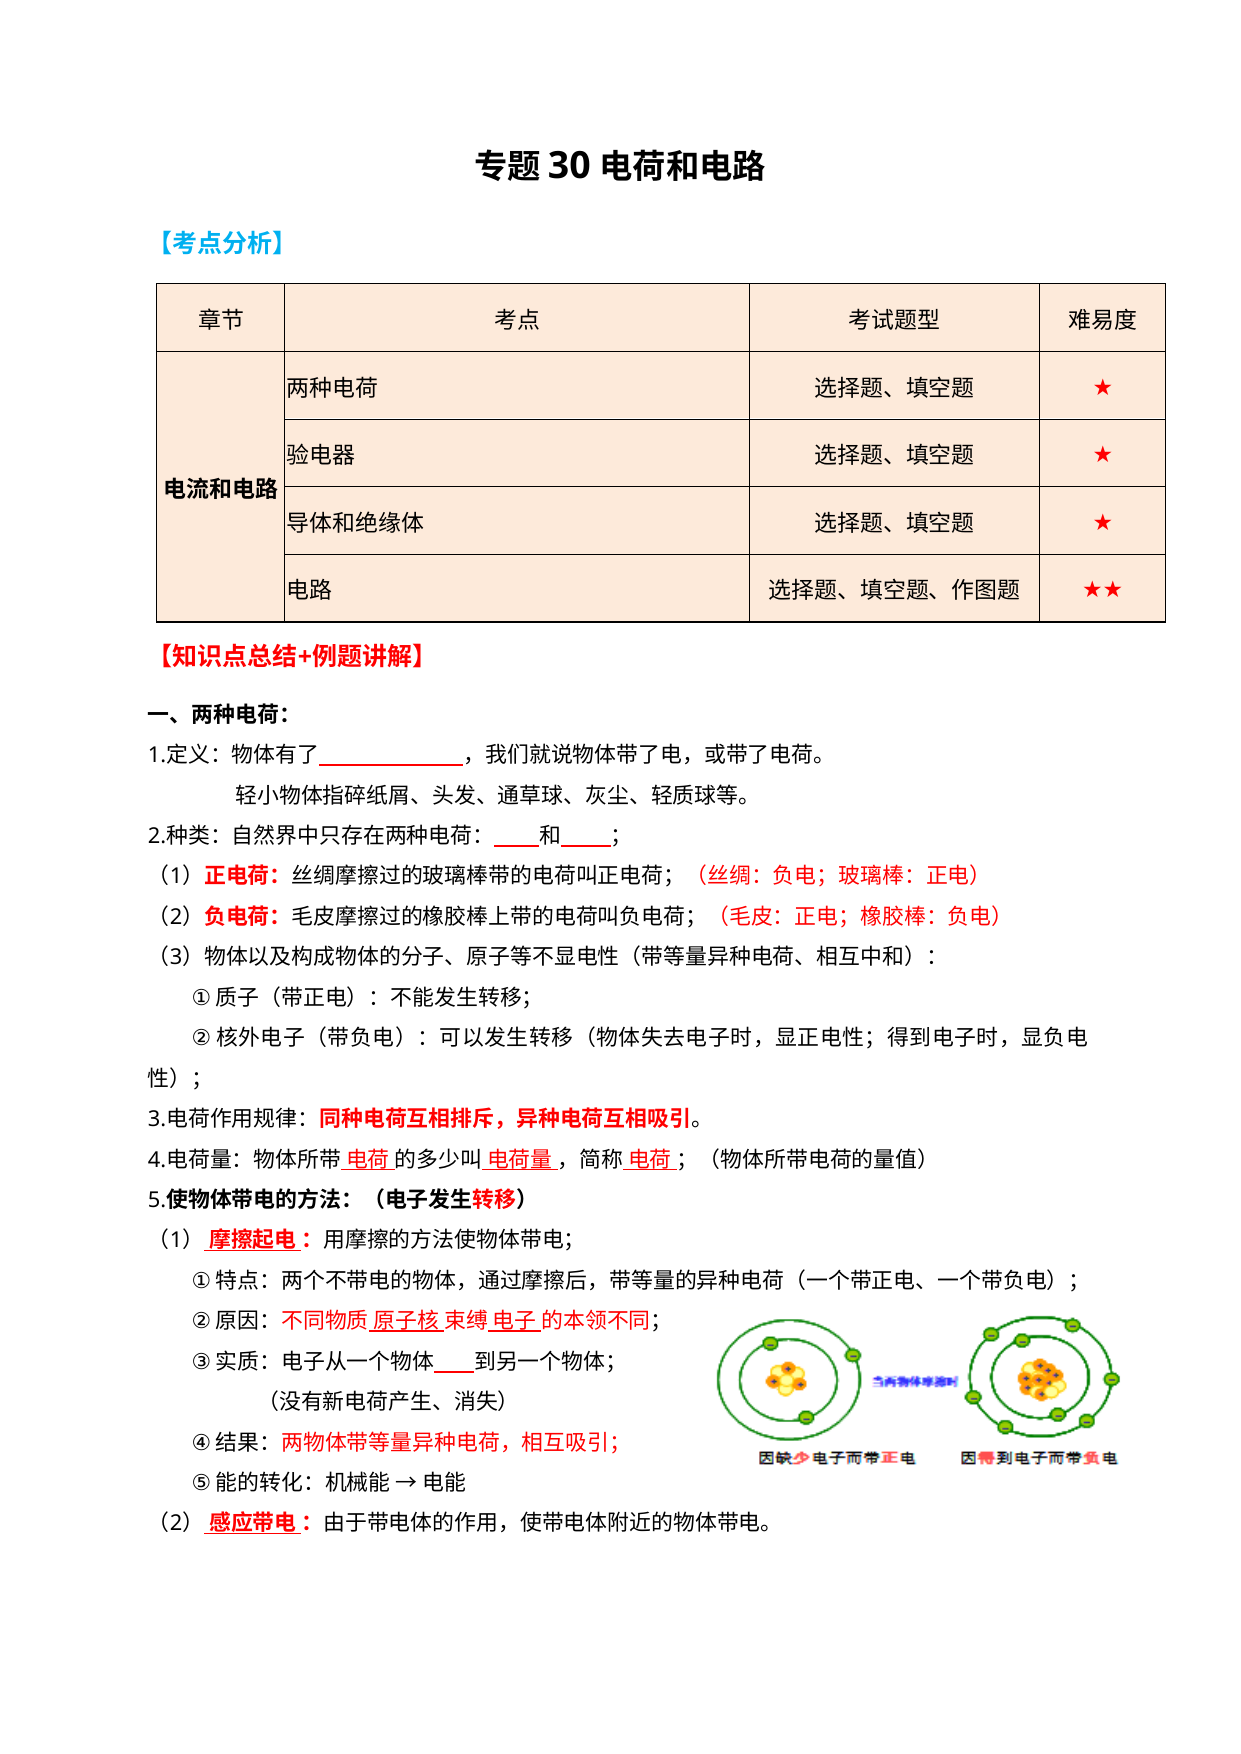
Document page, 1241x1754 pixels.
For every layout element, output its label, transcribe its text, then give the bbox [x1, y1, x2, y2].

text （1）正电荷：丝绸摩擦过的玻璃棒带的电荷叫正电荷；（丝绸：负电；玻璃棒：正电） [148, 858, 1093, 891]
table_cell 验电器 [285, 420, 749, 486]
text ①特点：两个不带电的物体，通过摩擦后，带等量的异种电荷（一个带正电、一个带负电）； [148, 1262, 1093, 1295]
text （2）负电荷：毛皮摩擦过的橡胶棒上带的电荷叫负电荷；（毛皮：正电；橡胶棒：负电） [148, 898, 1093, 931]
text （3）物体以及构成物体的分子、原子等不显电性（带等量异种电荷、相互中和）： [148, 939, 1093, 971]
table_cell ★ [1040, 487, 1165, 554]
text 1.定义：物体有了 ，我们就说物体带了电，或带了电荷。 [148, 737, 1093, 769]
text 一、两种电荷： [148, 696, 1093, 729]
text ①质子（带正电）：不能发生转移； [148, 979, 1093, 1012]
table_cell ★★ [1040, 555, 1165, 621]
list （2） 感应带电 ：由于带电体的作用，使带电体附近的物体带电。 [148, 1505, 1093, 1537]
table_cell 选择题、填空题 [750, 420, 1039, 486]
table_cell 电路 [285, 555, 749, 621]
table_header 考试题型 [750, 284, 1039, 351]
text ⑤能的转化：机械能 → 电能 [148, 1464, 1093, 1497]
text 4.电荷量：物体所带 电荷 的多少叫 电荷量 ，简称 电荷 ；（物体所带电荷的量值） [148, 1141, 1093, 1174]
text 2.种类：自然界中只存在两种电荷： 和 ； [148, 818, 1093, 850]
table_cell ★ [1040, 420, 1165, 486]
table_cell 选择题、填空题、作图题 [750, 555, 1039, 621]
text 3.电荷作用规律：同种电荷互相排斥，异种电荷互相吸引。 [148, 1101, 1093, 1133]
text 5.使物体带电的方法：（电子发生转移） [148, 1182, 1093, 1214]
text ④结果：两物体带等量异种电荷，相互吸引； [148, 1424, 1093, 1457]
picture [708, 1307, 1131, 1474]
table_header 考点 [285, 284, 749, 351]
text 【考点分析】 [148, 209, 1093, 274]
text ③实质：电子从一个物体 到另一个物体； [148, 1343, 1093, 1376]
text ②原因：不同物质 原子核 束缚 电子 的本领不同； [148, 1303, 1093, 1335]
table_cell ★ [1040, 352, 1165, 418]
text ②核外电子（带负电）：可以发生转移（物体失去电子时，显正电性；得到电子时，显负电性）； [148, 1020, 1093, 1093]
text 【知识点总结+例题讲解】 [148, 622, 1093, 687]
table_cell 电流和电路 [157, 352, 284, 621]
text （1） 摩擦起电 ：用摩擦的方法使物体带电； [148, 1222, 1093, 1254]
text 轻小物体指碎纸屑、头发、通草球、灰尘、轻质球等。 [148, 777, 1093, 810]
text （没有新电荷产生、消失） [148, 1384, 1093, 1416]
table_header 章节 [157, 284, 284, 351]
table_header 难易度 [1040, 284, 1165, 351]
table_cell 两种电荷 [285, 352, 749, 418]
table_cell 选择题、填空题 [750, 352, 1039, 418]
text 专题30 电荷和电路 [148, 132, 1093, 197]
table_cell 选择题、填空题 [750, 487, 1039, 554]
table_cell 导体和绝缘体 [285, 487, 749, 554]
